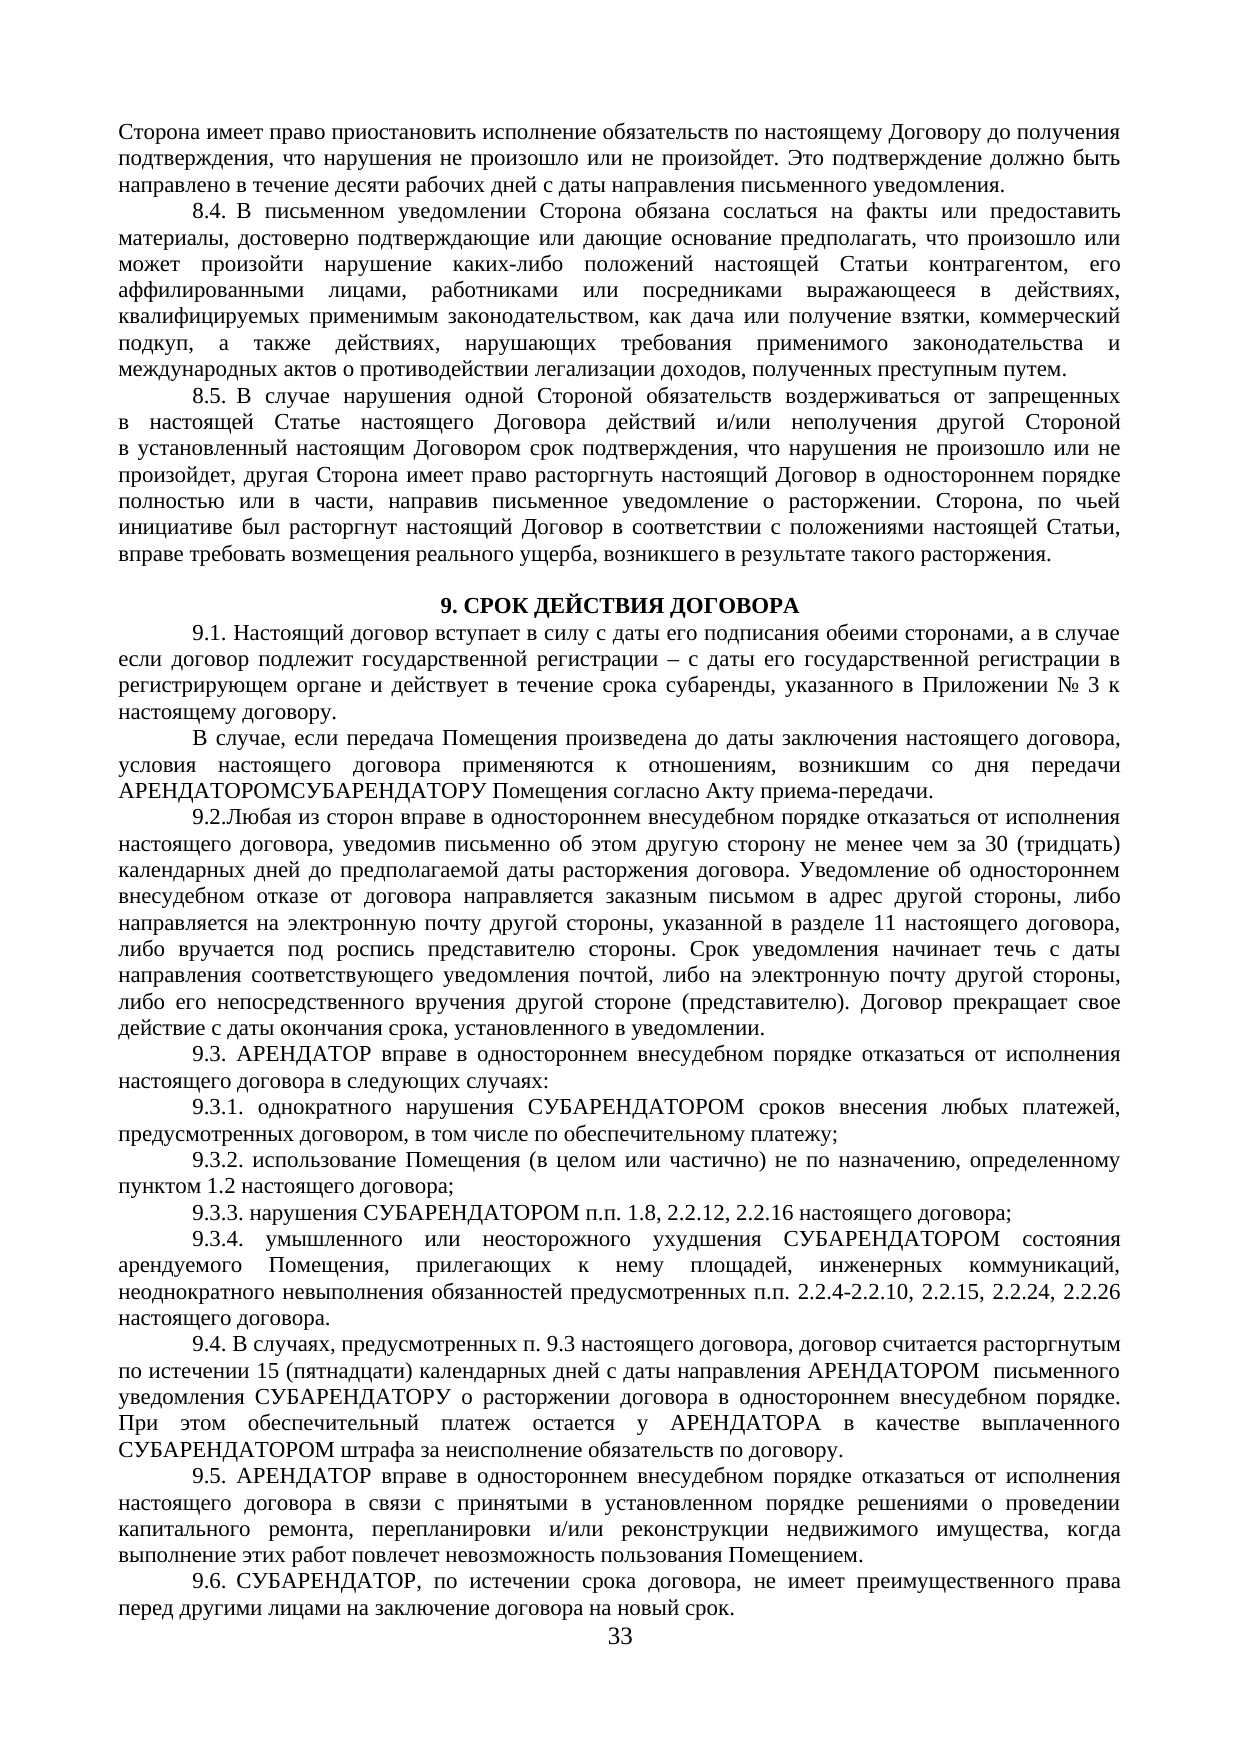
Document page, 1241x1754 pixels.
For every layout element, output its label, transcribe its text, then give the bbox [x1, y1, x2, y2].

list В письменном уведомлении Сторона обязана сослаться на факты или предоставить материалы, достоверно подтверждающие или дающие основание предполагать, что произошло или может произойти нарушение каких-либо положений настоящей Статьи контрагентом, его аффилированными лицами, работниками или посредниками выражающееся в действиях, квалифицируемых применимым законодательством, как дача или получение взятки, коммерческий подкуп, а также действиях, нарушающих требования применимого законодательства и международных актов о противодействии легализации доходов, полученных преступным путем. [118, 197, 1122, 382]
text 9. СРОК ДЕЙСТВИЯ ДОГОВОРА [118, 592, 1122, 619]
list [118, 118, 1122, 197]
text 9.3.3. нарушения СУБАРЕНДАТОРОМ п.п. 1.8, 2.2.12, 2.2.16 настоящего договора; [118, 1199, 1122, 1225]
text 9.6. СУБАРЕНДАТОР, по истечении срока договора, не имеет преимущественного права перед другими лицами на заключение договора на новый срок. [118, 1568, 1122, 1620]
text 9.3.2. использование Помещения (в целом или частично) не по назначению, определенному пунктом 1.2 настоящего договора; [118, 1146, 1122, 1199]
text 9.3.4. умышленного или неосторожного ухудшения СУБАРЕНДАТОРОМ состояния арендуемого Помещения, прилегающих к нему площадей, инженерных коммуникаций, неоднократного невыполнения обязанностей предусмотренных п.п. 2.2.4-2.2.10, 2.2.15, 2.2.24, 2.2.26 настоящего договора. [118, 1225, 1122, 1330]
text В случае, если передача Помещения произведена до даты заключения настоящего договора, условия настоящего договора применяются к отношениям, возникшим со дня передачи АРЕНДАТОРОМСУБАРЕНДАТОРУ Помещения согласно Акту приема-передачи. [118, 724, 1122, 803]
text 9.4. В случаях, предусмотренных п. 9.3 настоящего договора, договор считается расторгнутым по истечении 15 (пятнадцати) календарных дней с даты направления АРЕНДАТОРОМ письменного уведомления СУБАРЕНДАТОРУ о расторжении договора в одностороннем внесудебном порядке. При этом обеспечительный платеж остается у АРЕНДАТОРА в качестве выплаченного СУБАРЕНДАТОРОМ штрафа за неисполнение обязательств по договору. [118, 1330, 1122, 1462]
text 9.5. АРЕНДАТОР вправе в одностороннем внесудебном порядке отказаться от исполнения настоящего договора в связи с принятыми в установленном порядке решениями о проведении капитального ремонта, перепланировки и/или реконструкции недвижимого имущества, когда выполнение этих работ повлечет невозможность пользования Помещением. [118, 1462, 1122, 1568]
list В случае нарушения одной Стороной обязательств воздерживаться от запрещенных в настоящей Статье настоящего Договора действий и/или неполучения другой Стороной в установленный настоящим Договором срок подтверждения, что нарушения не произошло или не произойдет, другая Сторона имеет право расторгнуть настоящий Договор в одностороннем порядке полностью или в части, направив письменное уведомление о расторжении. Сторона, по чьей инициативе был расторгнут настоящий Договор в соответствии с положениями настоящей Статьи, вправе требовать возмещения реального ущерба, возникшего в результате такого расторжения. [118, 382, 1122, 566]
text 9.1. Настоящий договор вступает в силу с даты его подписания обеими сторонами, а в случае если договор подлежит государственной регистрации – с даты его государственной регистрации в регистрирующем органе и действует в течение срока субаренды, указанного в Приложении № 3 к настоящему договору. [118, 619, 1122, 724]
text 9.3. АРЕНДАТОР вправе в одностороннем внесудебном порядке отказаться от исполнения настоящего договора в следующих случаях: [118, 1041, 1122, 1093]
text 9.3.1. однократного нарушения СУБАРЕНДАТОРОМ сроков внесения любых платежей, предусмотренных договором, в том числе по обеспечительному платежу; [118, 1093, 1122, 1146]
text 9.2.Любая из сторон вправе в одностороннем внесудебном порядке отказаться от исполнения настоящего договора, уведомив письменно об этом другую сторону не менее чем за 30 (тридцать) календарных дней до предполагаемой даты расторжения договора. Уведомление об одностороннем внесудебном отказе от договора направляется заказным письмом в адрес другой стороны, либо направляется на электронную почту другой стороны, указанной в разделе 11 настоящего договора, либо вручается под роспись представителю стороны. Срок уведомления начинает течь с даты направления соответствующего уведомления почтой, либо на электронную почту другой стороны, либо его непосредственного вручения другой стороне (представителю). Договор прекращает свое действие с даты окончания срока, установленного в уведомлении. [118, 803, 1122, 1041]
